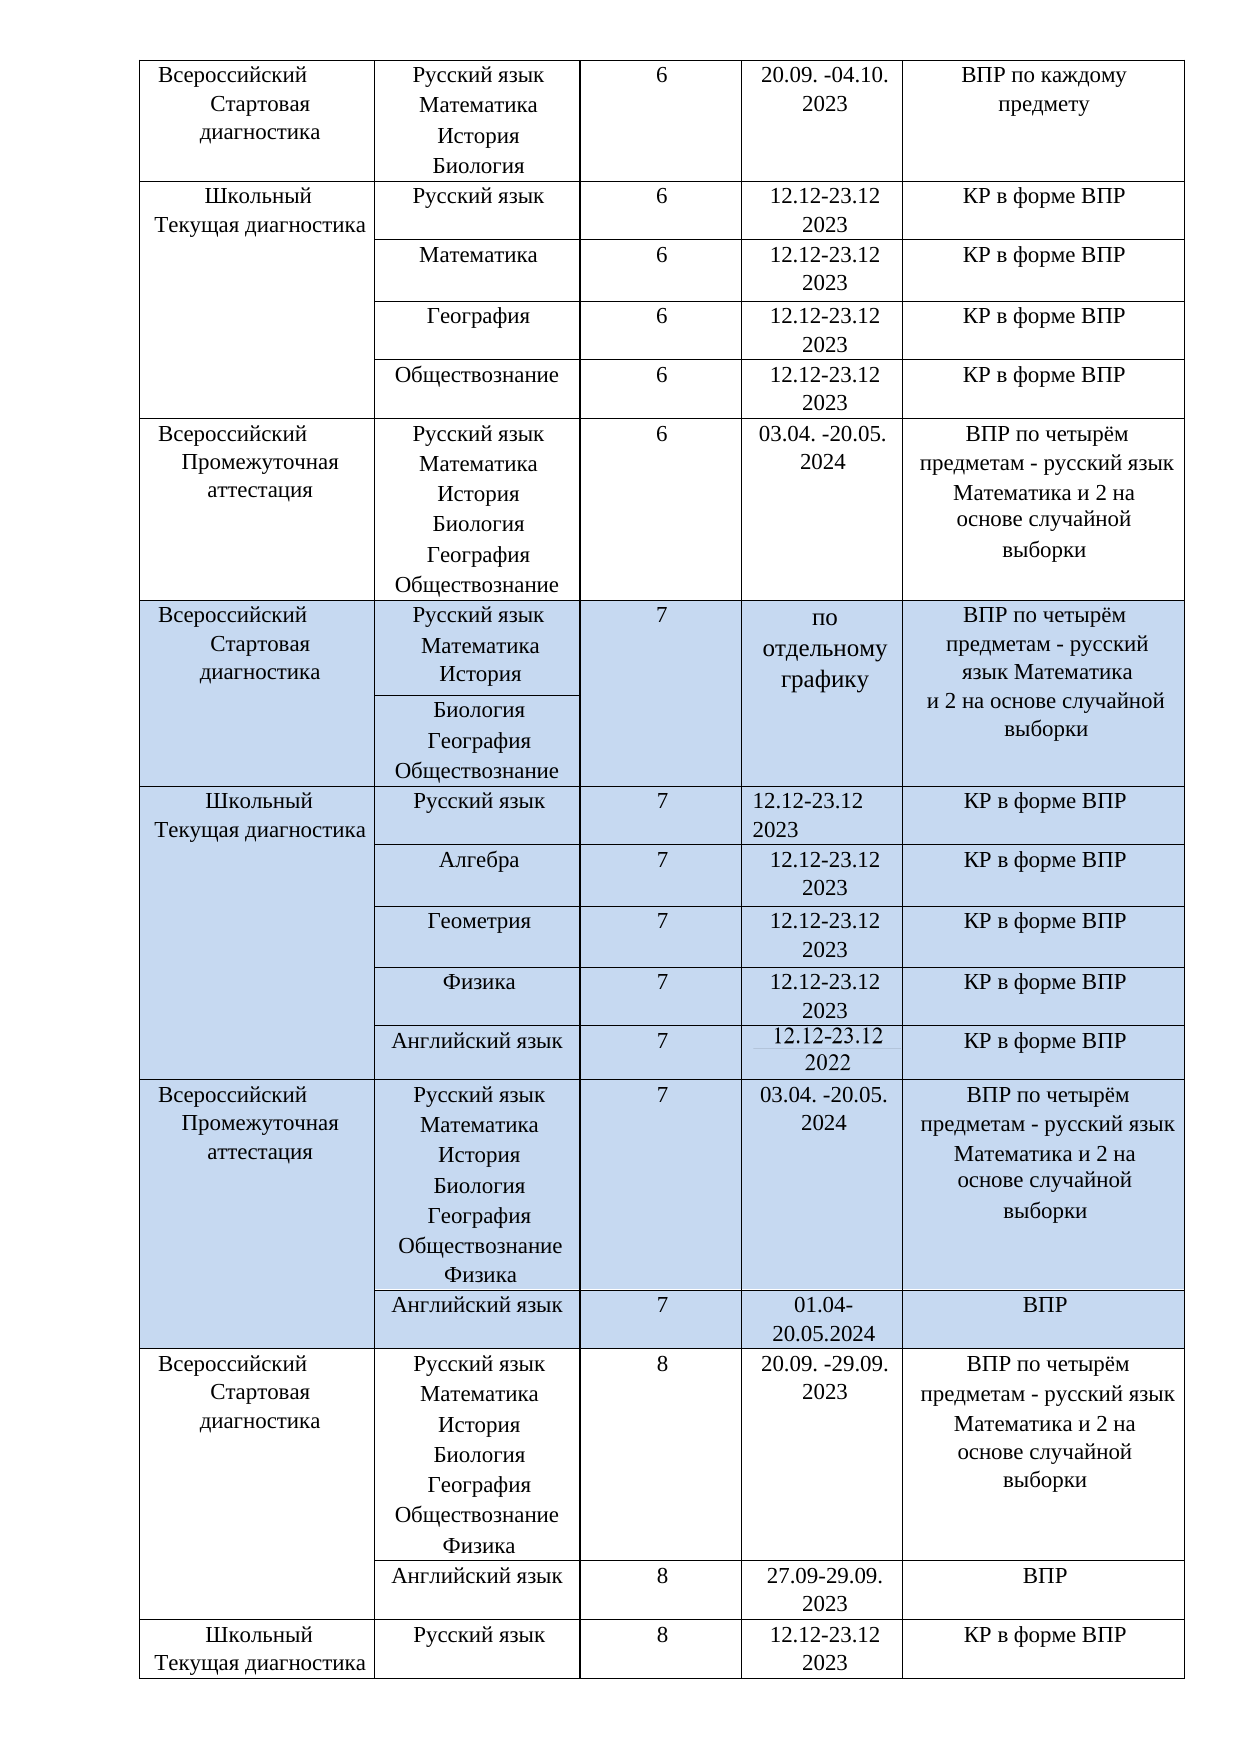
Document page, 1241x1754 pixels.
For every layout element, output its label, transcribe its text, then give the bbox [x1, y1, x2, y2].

table_cell 12.12-23.12 2023 [742, 1620, 902, 1678]
table_cell 7 [581, 1026, 741, 1079]
table_cell Русский язык Математика История [375, 601, 579, 695]
table_cell 6 [581, 302, 741, 359]
table_cell 12.12-23.12 2023 [742, 968, 902, 1025]
table_cell ВПР по четырём предметам - русский язык Математика и 2 на основе случайной выборки [903, 601, 1184, 786]
table_cell [581, 695, 741, 786]
table_cell Обществознание [375, 360, 579, 418]
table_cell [375, 61, 579, 181]
table_cell Всероссийский Стартовая диагностика [140, 61, 374, 181]
table_cell 01.04- 20.05.2024 [742, 1291, 902, 1348]
table_cell Всероссийский Промежуточная аттестация [140, 419, 374, 600]
table_cell 8 [581, 1620, 741, 1678]
table_cell Английский язык [375, 1561, 579, 1619]
table_cell КР в форме ВПР [903, 360, 1184, 418]
table_cell 12.12-23.12 2023 [742, 360, 902, 418]
table_cell КР в форме ВПР [903, 907, 1184, 967]
table_cell ВПР по четырём предметам - русский язык Математика и 2 на основе случайной выборки [903, 1080, 1184, 1289]
table_cell Всероссийский Стартовая диагностика [140, 1349, 374, 1619]
table_cell Английский язык [375, 1291, 579, 1348]
table_cell Русский язык Математика История Биология География Обществознание Физика [375, 1349, 579, 1560]
table_cell 6 [581, 61, 741, 181]
table_cell 7 [581, 1291, 741, 1348]
table_cell География [375, 302, 579, 359]
table_cell 03.04. -20.05. 2024 [742, 419, 902, 600]
table_cell КР в форме ВПР [903, 240, 1184, 301]
table_cell 6 [581, 182, 741, 239]
table_cell КР в форме ВПР [903, 182, 1184, 239]
table_cell 12.12-23.12 2023 [742, 845, 902, 906]
table_cell КР в форме ВПР [903, 968, 1184, 1025]
table_cell 7 [581, 601, 741, 695]
table_cell 8 [581, 1561, 741, 1619]
table_cell 7 [581, 907, 741, 967]
table_cell Всероссийский Промежуточная аттестация [140, 1080, 374, 1348]
table_cell 12.12-23.12 2023 [742, 182, 902, 239]
table_cell ВПР по четырём предметам - русский язык Математика и 2 на основе случайной выборки [903, 419, 1184, 600]
table_cell Русский язык [375, 787, 579, 844]
table_cell Биология География Обществознание [375, 696, 579, 786]
table_cell Алгебра [375, 845, 579, 906]
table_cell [903, 61, 1184, 181]
table_cell Школьный Текущая диагностика [140, 787, 374, 1079]
table_cell 12.12-23.12 2023 [742, 787, 902, 844]
table_cell Физика [375, 968, 579, 1025]
table_cell 7 [581, 787, 741, 844]
table_cell ВПР [903, 1291, 1184, 1348]
table_cell КР в форме ВПР [903, 302, 1184, 359]
table_cell 12.12-23.12 2023 [742, 302, 902, 359]
table_cell Математика [375, 240, 579, 301]
table_cell [742, 695, 902, 786]
table_cell КР в форме ВПР [903, 845, 1184, 906]
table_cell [140, 1620, 374, 1678]
table_cell 03.04. -20.05. 2024 [742, 1080, 902, 1289]
table_cell ВПР [903, 1561, 1184, 1619]
picture [752, 1027, 902, 1076]
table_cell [903, 1349, 1184, 1560]
table_cell 12.12-23.12 2023 [742, 240, 902, 301]
table_cell Геометрия [375, 907, 579, 967]
table_cell 8 [581, 1349, 741, 1560]
table_cell КР в форме ВПР [903, 1026, 1184, 1079]
table_cell 27.09-29.09. 2023 [742, 1561, 902, 1619]
table_cell Школьный Текущая диагностика [140, 182, 374, 418]
table_cell [742, 1026, 902, 1079]
table_cell 6 [581, 360, 741, 418]
table_cell 7 [581, 968, 741, 1025]
table_cell 20.09. -29.09. 2023 [742, 1349, 902, 1560]
table_cell Русский язык [375, 1620, 579, 1678]
table_cell 12.12-23.12 2023 [742, 907, 902, 967]
table_cell КР в форме ВПР [903, 1620, 1184, 1678]
table_cell по отдельному графику [742, 601, 902, 695]
table_cell 7 [581, 1080, 741, 1289]
table_cell Русский язык [375, 182, 579, 239]
table_cell КР в форме ВПР [903, 787, 1184, 844]
table_cell 20.09. -04.10. 2023 [742, 61, 902, 181]
table_cell Английский язык [375, 1026, 579, 1079]
table_cell 6 [581, 419, 741, 600]
table_cell 7 [581, 845, 741, 906]
table_cell Русский язык Математика История Биология География Обществознание [375, 419, 579, 600]
table_cell Всероссийский Стартовая диагностика [140, 601, 374, 786]
table_cell Русский язык Математика История Биология География Обществознание Физика [375, 1080, 579, 1289]
table_cell 6 [581, 240, 741, 301]
